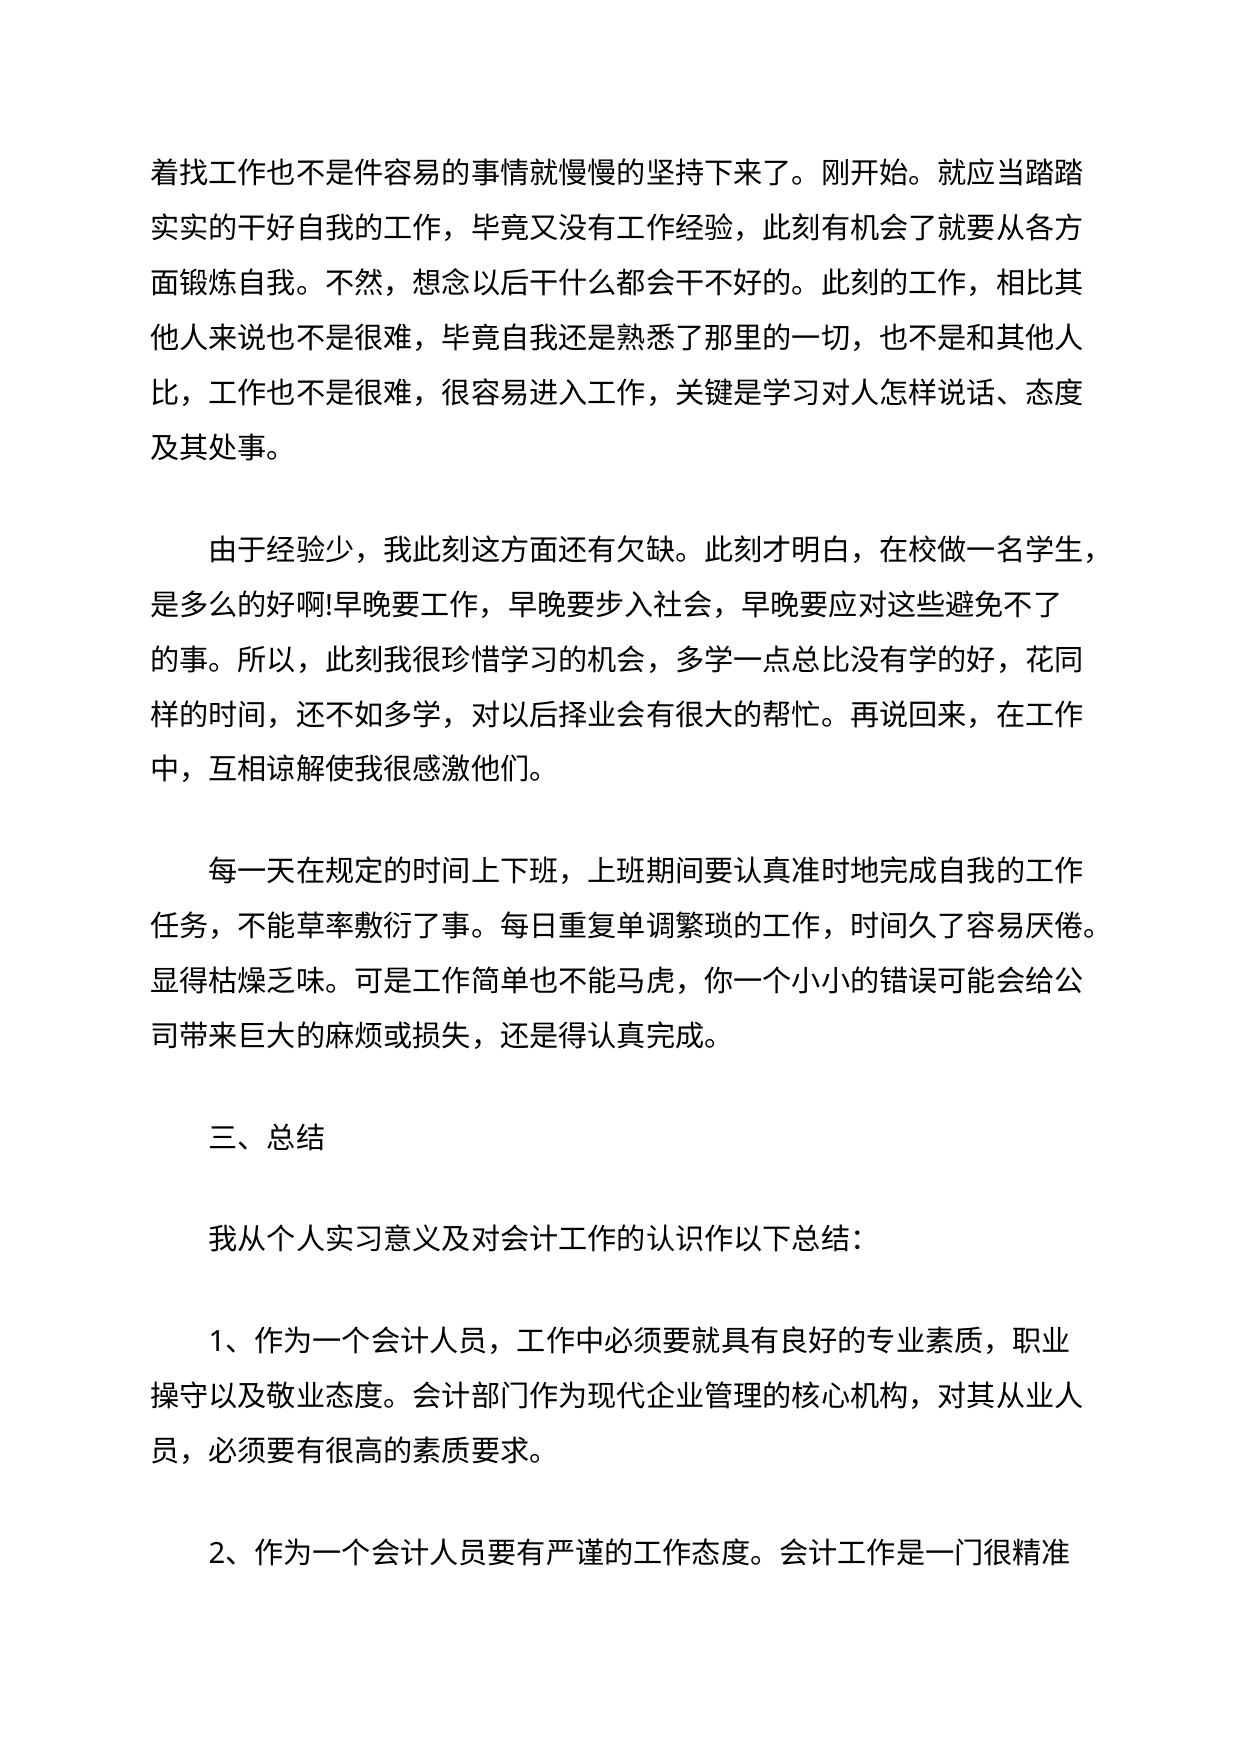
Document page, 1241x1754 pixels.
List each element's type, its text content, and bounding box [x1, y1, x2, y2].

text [150, 1529, 1090, 1572]
text 三、总结 [150, 1114, 1090, 1156]
text 每一天在规定的时间上下班，上班期间要认真准时地完成自我的工作任务，不能草率敷衍了事。每日重复单调繁琐的工作，时间久了容易厌倦。显得枯燥乏味。可是工作简单也不能马虎，你一个小小的错误可能会给公司带来巨大的麻烦或损失，还是得认真完成。 [150, 848, 1090, 1055]
text 由于经验少，我此刻这方面还有欠缺。此刻才明白，在校做一名学生，是多么的好啊!早晚要工作，早晚要步入社会，早晚要应对这些避免不了的事。所以，此刻我很珍惜学习的机会，多学一点总比没有学的好，花同样的时间，还不如多学，对以后择业会有很大的帮忙。再说回来，在工作中，互相谅解使我很感激他们。 [150, 526, 1090, 788]
text 1、作为一个会计人员，工作中必须要就具有良好的专业素质，职业操守以及敬业态度。会计部门作为现代企业管理的核心机构，对其从业人员，必须要有很高的素质要求。 [150, 1318, 1090, 1470]
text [150, 150, 1090, 467]
text 我从个人实习意义及对会计工作的认识作以下总结： [150, 1216, 1090, 1258]
